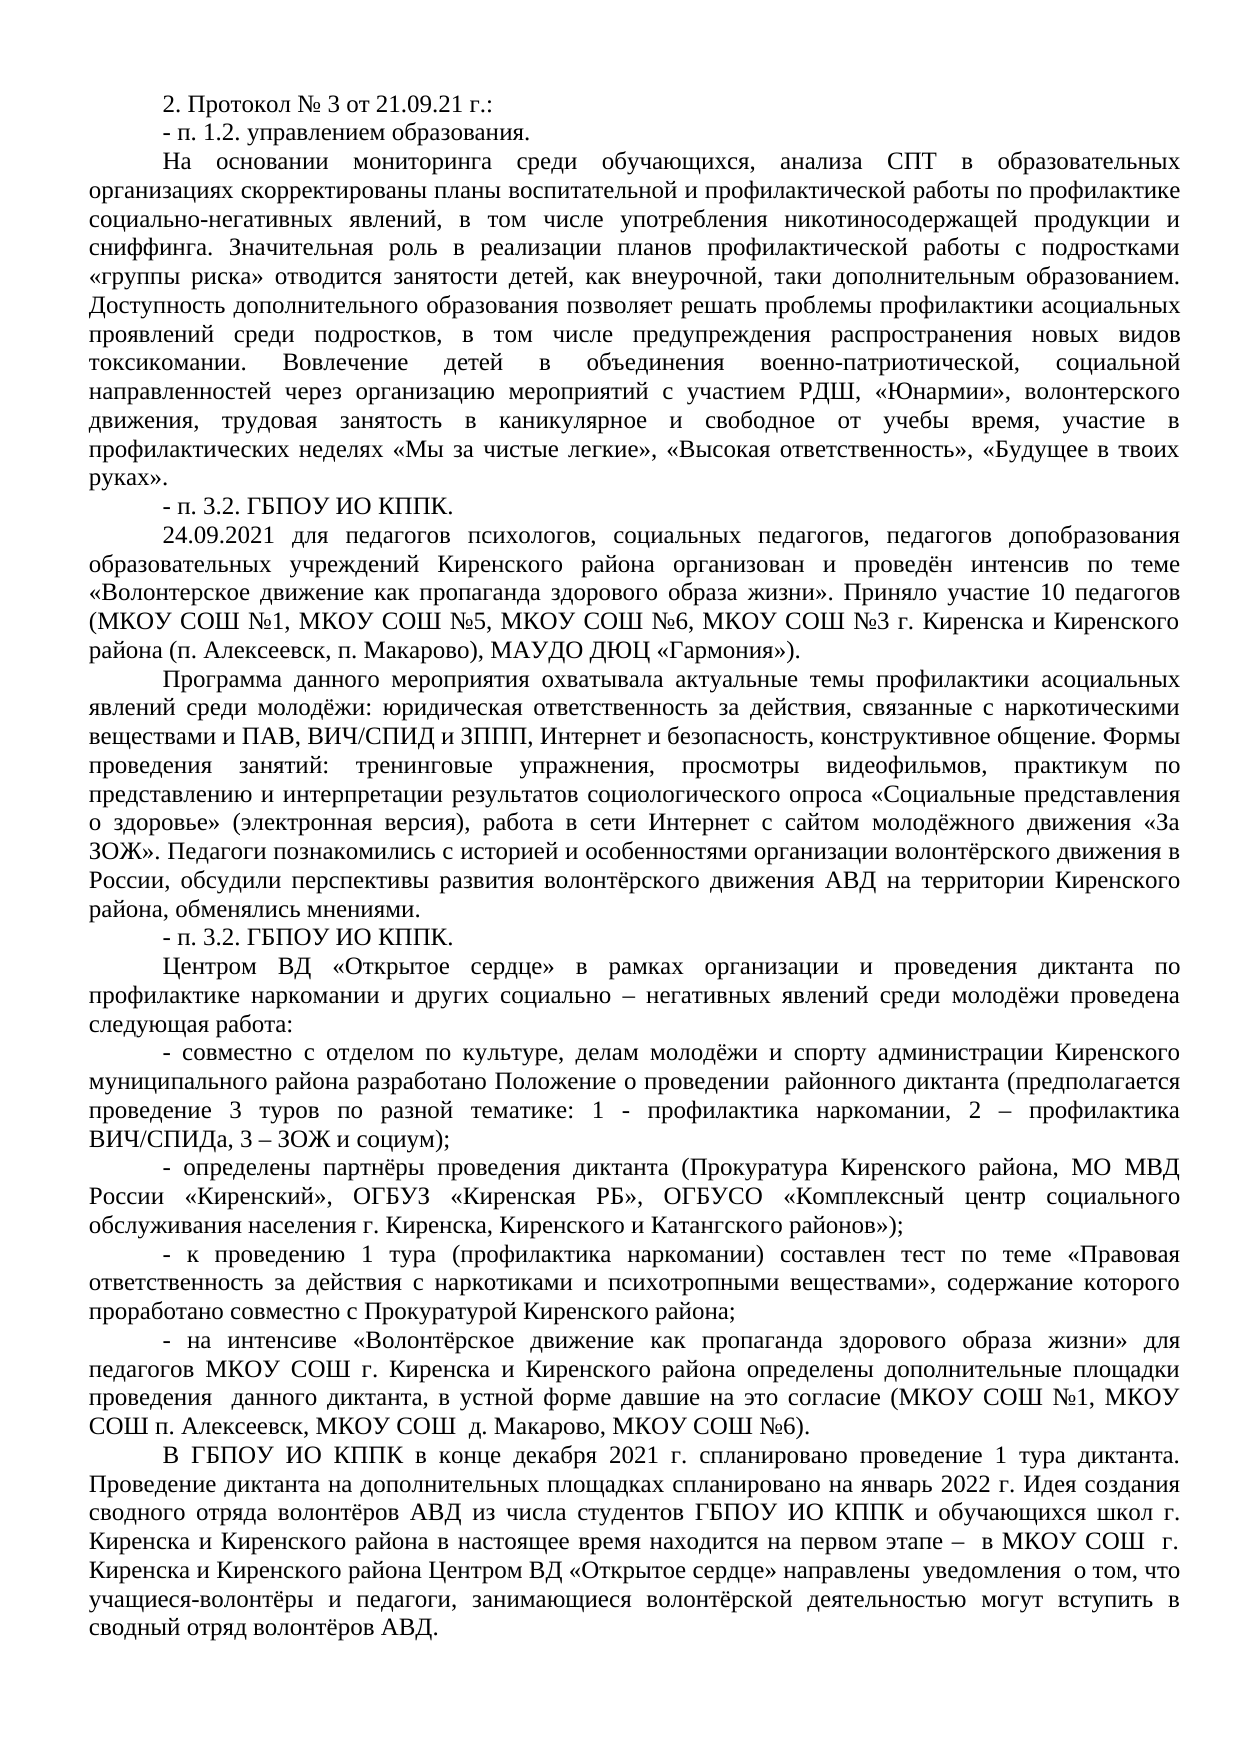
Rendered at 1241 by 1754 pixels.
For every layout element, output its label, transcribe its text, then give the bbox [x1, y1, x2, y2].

text - определены партнёры проведения диктанта (Прокуратура Киренского района, МО МВД России «Киренский», ОГБУЗ «Киренская РБ», ОГБУСО «Комплексный центр социального обслуживания населения г. Киренска, Киренского и Катангского районов»); [89, 1152, 1181, 1239]
text Центром ВД «Открытое сердце» в рамках организации и проведения диктанта по профилактике наркомании и других социально – негативных явлений среди молодёжи проведена следующая работа: [89, 951, 1181, 1037]
text - к проведению 1 тура (профилактика наркомании) составлен тест по теме «Правовая ответственность за действия с наркотиками и психотропными веществами», содержание которого проработано совместно с Прокуратурой Киренского района; [89, 1239, 1181, 1325]
text На основании мониторинга среди обучающихся, анализа СПТ в образовательных организациях скорректированы планы воспитательной и профилактической работы по профилактике социально-негативных явлений, в том числе употребления никотиносодержащей продукции и сниффинга. Значительная роль в реализации планов профилактической работы с подростками «группы риска» отводится занятости детей, как внеурочной, таки дополнительным образованием. Доступность дополнительного образования позволяет решать проблемы профилактики асоциальных проявлений среди подростков, в том числе предупреждения распространения новых видов токсикомании. Вовлечение детей в объединения военно-патриотической, социальной направленностей через организацию мероприятий с участием РДШ, «Юнармии», волонтерского движения, трудовая занятость в каникулярное и свободное от учебы время, участие в профилактических неделях «Мы за чистые легкие», «Высокая ответственность», «Будущее в твоих руках». [89, 146, 1181, 491]
text В ГБПОУ ИО КППК в конце декабря 2021 г. спланировано проведение 1 тура диктанта. Проведение диктанта на дополнительных площадках спланировано на январь 2022 г. Идея создания сводного отряда волонтёров АВД из числа студентов ГБПОУ ИО КППК и обучающихся школ г. Киренска и Киренского района в настоящее время находится на первом этапе – в МКОУ СОШ г. Киренска и Киренского района Центром ВД «Открытое сердце» направлены уведомления о том, что учащиеся-волонтёры и педагоги, занимающиеся волонтёрской деятельностью могут вступить в сводный отряд волонтёров АВД. [89, 1440, 1181, 1641]
text 2. Протокол № 3 от 21.09.21 г.: [89, 89, 1181, 117]
text Программа данного мероприятия охватывала актуальные темы профилактики асоциальных явлений среди молодёжи: юридическая ответственность за действия, связанные с наркотическими веществами и ПАВ, ВИЧ/СПИД и ЗППП, Интернет и безопасность, конструктивное общение. Формы проведения занятий: тренинговые упражнения, просмотры видеофильмов, практикум по представлению и интерпретации результатов социологического опроса «Социальные представления о здоровье» (электронная версия), работа в сети Интернет с сайтом молодёжного движения «За ЗОЖ». Педагоги познакомились с историей и особенностями организации волонтёрского движения в России, обсудили перспективы развития волонтёрского движения АВД на территории Киренского района, обменялись мнениями. [89, 664, 1181, 922]
text - п. 1.2. управлением образования. [89, 117, 1181, 146]
text - на интенсиве «Волонтёрское движение как пропаганда здорового образа жизни» для педагогов МКОУ СОШ г. Киренска и Киренского района определены дополнительные площадки проведения данного диктанта, в устной форме давшие на это согласие (МКОУ СОШ №1, МКОУ СОШ п. Алексеевск, МКОУ СОШ д. Макарово, МКОУ СОШ №6). [89, 1325, 1181, 1440]
text - совместно с отделом по культуре, делам молодёжи и спорту администрации Киренского муниципального района разработано Положение о проведении районного диктанта (предполагается проведение 3 туров по разной тематике: 1 - профилактика наркомании, 2 – профилактика ВИЧ/СПИДа, 3 – ЗОЖ и социум); [89, 1037, 1181, 1152]
text - п. 3.2. ГБПОУ ИО КППК. [89, 922, 1181, 951]
text - п. 3.2. ГБПОУ ИО КППК. [89, 491, 1181, 520]
text 24.09.2021 для педагогов психологов, социальных педагогов, педагогов допобразования образовательных учреждений Киренского района организован и проведён интенсив по теме «Волонтерское движение как пропаганда здорового образа жизни». Приняло участие 10 педагогов (МКОУ СОШ №1, МКОУ СОШ №5, МКОУ СОШ №6, МКОУ СОШ №3 г. Киренска и Киренского района (п. Алексеевск, п. Макарово), МАУДО ДЮЦ «Гармония»). [89, 520, 1181, 664]
